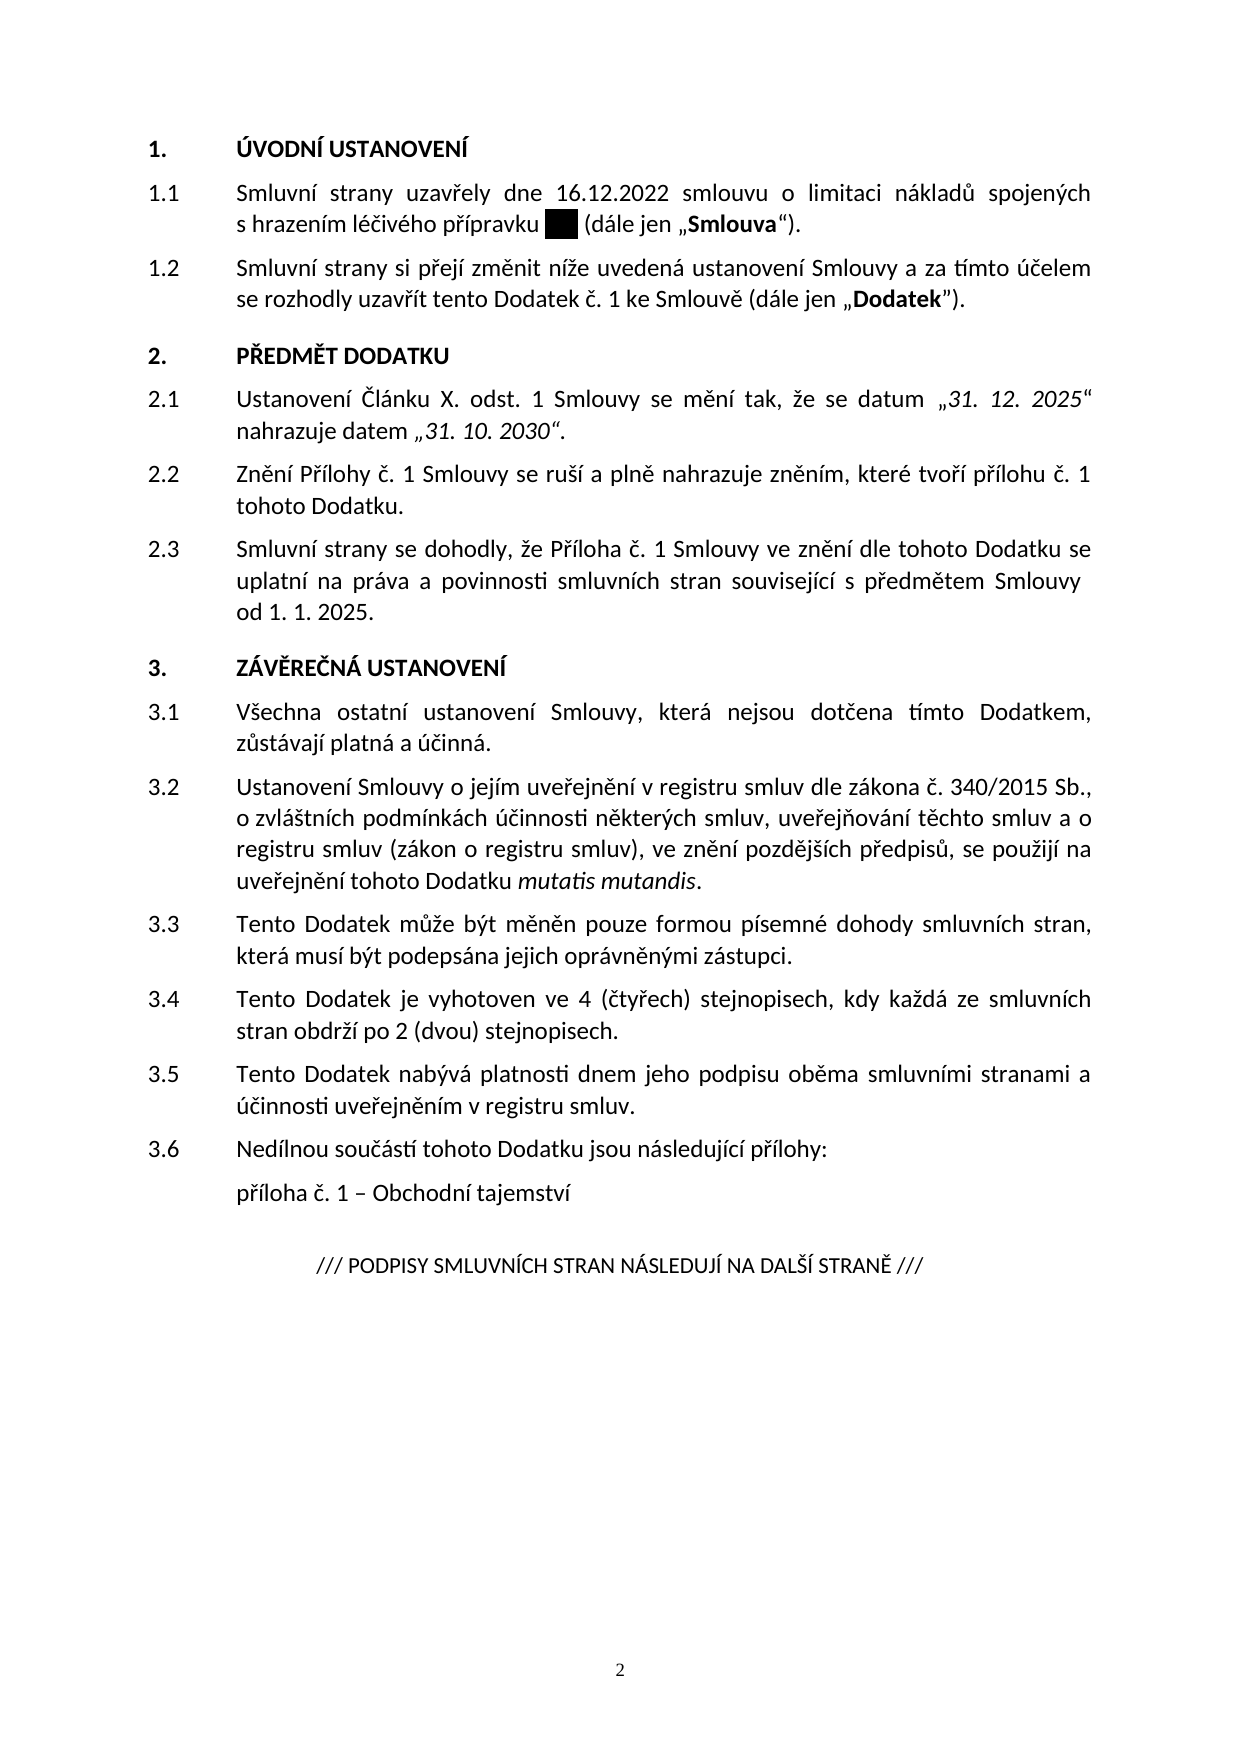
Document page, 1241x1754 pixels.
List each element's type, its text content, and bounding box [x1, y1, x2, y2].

list Úvodní ustanovení [148, 133, 1093, 164]
text /// PODPISY SMLUVNÍCH STRAN NÁSLEDUJÍ NA DALŠÍ STRANĚ /// [148, 1252, 1093, 1280]
list Tento Dodatek je vyhotoven ve 4 (čtyřech) stejnopisech, kdy každá ze smluvních stran obdrží po 2 (dvou) stejnopisech. [148, 983, 1093, 1045]
subtitle Nedílnou součástí tohoto Dodatku jsou následující přílohy: [148, 1133, 1093, 1164]
list Tento Dodatek může být měněn pouze formou písemné dohody smluvních stran, která musí být podepsána jejich oprávněnými zástupci. [148, 908, 1093, 970]
list PŘEDMĚT DODATKU [148, 339, 1093, 370]
subtitle příloha č. 1 – Obchodní tajemství [236, 1177, 1093, 1208]
list závěrečná ustanovení [148, 652, 1093, 683]
list Ustanovení Článku X. odst. 1 Smlouvy se mění tak, že se datum „31. 12. 2025“ nahrazuje datem „31. 10. 2030“. [148, 383, 1093, 445]
list Smluvní strany uzavřely dne 16.12.2022 smlouvu o limitaci nákladů spojených s hrazením léčivého přípravku xxx (dále jen „Smlouva“). [148, 177, 1093, 239]
list Tento Dodatek nabývá platnosti dnem jeho podpisu oběma smluvními stranami a účinnosti uveřejněním v registru smluv. [148, 1058, 1093, 1120]
list Smluvní strany se dohodly, že Příloha č. 1 Smlouvy ve znění dle tohoto Dodatku se uplatní na práva a povinnosti smluvních stran související s předmětem Smlouvy od 1. 1. 2025. [148, 533, 1093, 627]
list Znění Přílohy č. 1 Smlouvy se ruší a plně nahrazuje zněním, které tvoří přílohu č. 1 tohoto Dodatku. [148, 458, 1093, 520]
list Ustanovení Smlouvy o jejím uveřejnění v registru smluv dle zákona č. 340/2015 Sb., o zvláštních podmínkách účinnosti některých smluv, uveřejňování těchto smluv a o registru smluv (zákon o registru smluv), ve znění pozdějších předpisů, se použijí na uveřejnění tohoto Dodatku mutatis mutandis. [148, 770, 1093, 895]
list Všechna ostatní ustanovení Smlouvy, která nejsou dotčena tímto Dodatkem, zůstávají platná a účinná. [148, 695, 1093, 758]
subtitle Smluvní strany si přejí změnit níže uvedená ustanovení Smlouvy a za tímto účelem se rozhodly uzavřít tento Dodatek č. 1 ke Smlouvě (dále jen „Dodatek”). [148, 252, 1093, 314]
